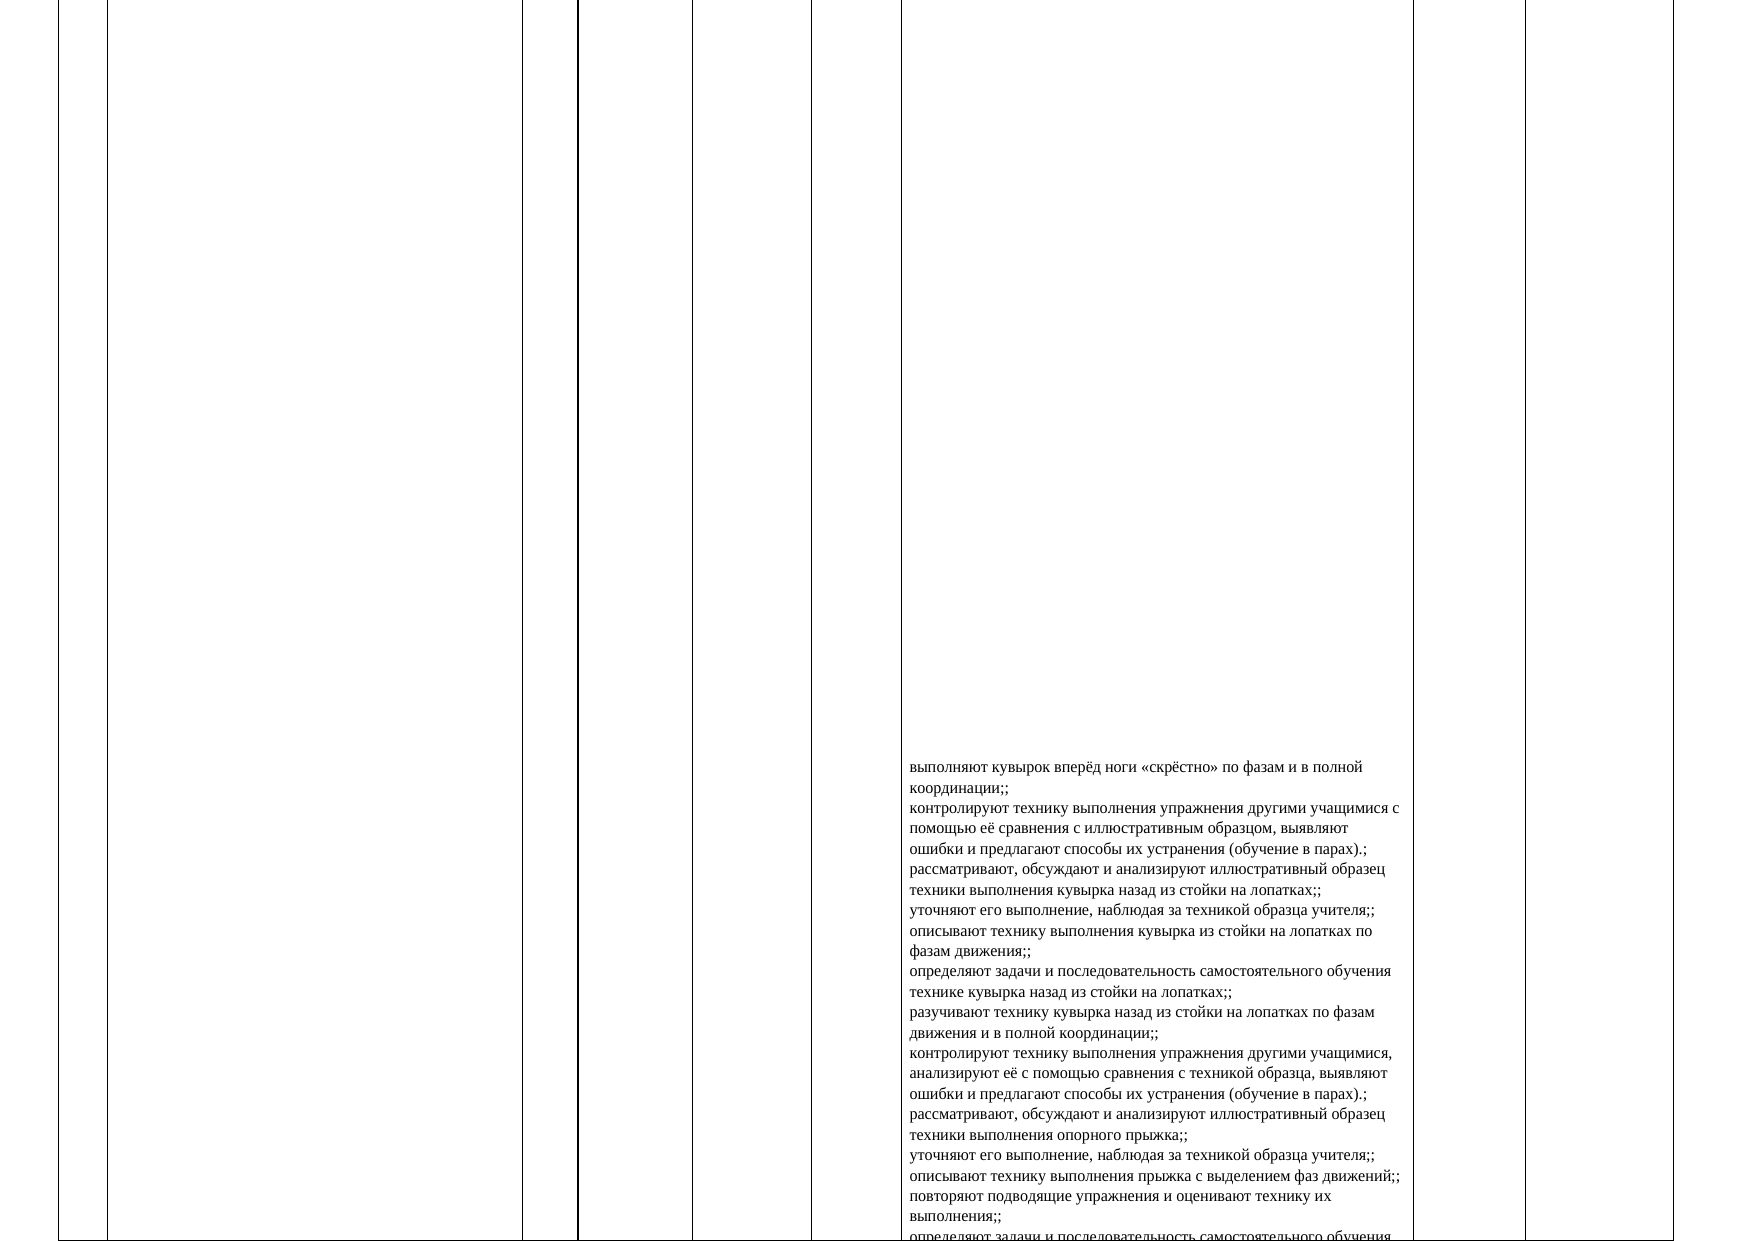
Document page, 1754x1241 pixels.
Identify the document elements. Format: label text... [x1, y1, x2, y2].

table_header [1526, 0, 1673, 1240]
table_header [1414, 0, 1525, 1240]
table_header [579, 0, 692, 1240]
table_header выполняют кувырок вперёд ноги «скрёстно» по фазам и в полной координации;; контролируют технику выполнения упражнения другими учащимися с помощью её сравнения с иллюстративным образцом, выявляют ошибки и предлагают способы их устранения (обучение в парах).; рассматривают, обсуждают и анализируют иллюстративный образец техники выполнения кувырка назад из стойки на лопатках;; уточняют его выполнение, наблюдая за техникой образца учителя;; описывают технику выполнения кувырка из стойки на лопатках по фазам движения;; определяют задачи и последовательность самостоятельного обучения технике кувырка назад из стойки на лопатках;; разучивают технику кувырка назад из стойки на лопатках по фазам движения и в полной координации;; контролируют технику выполнения упражнения другими учащимися, анализируют её с помощью сравнения с техникой образца, выявляют ошибки и предлагают способы их устранения (обучение в парах).; рассматривают, обсуждают и анализируют иллюстративный образец техники выполнения опорного прыжка;; уточняют его выполнение, наблюдая за техникой образца учителя;; описывают технику выполнения прыжка с выделением фаз движений;; повторяют подводящие упражнения и оценивают технику их выполнения;; определяют задачи и последовательность самостоятельного обучения технике опорного прыжка;; разучивают технику прыжка по фазам и в полной координации;; контролируют технику выполнения упражнения другими учащимися, сравнивают её с иллюстративным образцом и выявляют возможные ошибки, предлагают способы их устранения (обучение в парах).; знакомятся с комбинацией, анализируют трудность выполнения её упражнений;; разучивают упражнения комбинации на полу, на гимнастической скамейке, на напольном гимнастическом бревне, на низком гимнастическом бревне; ; контролируют технику выполнения комбинации другими учащимися, сравнивают её с иллюстративным образцом и выявляют возможные ошибки, предлагают способы их устранения (обучение в группах).; закрепляют и совершенствуют технику лазанья по гимнастической стенке разноимённым способом, передвижение приставным шагом;; знакомятся с образцом учителя, наблюдают и анализируют технику лазанья одноимённым способом, описывают её по фазам движения;; разучивают лазанье одноимённым способом по фазам движения и в полной координации;; контролируют технику выполнения упражнения другими учащимися, сравнивают её с иллюстративным образцом и выявляют возможные ошибки, предлагают способы их устранения (обучение в группах).; знакомятся с образцом учителя, анализируют и уточняют отдельные элементы техники расхождения на гимнастической скамейке способом«удерживая за плечи»; выделяют технически сложные его элементы;; разучивают технику расхождения правым и левым боком при передвижении на полу и на гимнастической скамейке (обучение в парах);; контролируют технику выполнения упражнения другими учащимися, сравнивают её с образцом и выявляют возможные ошибки, предлагают способы их устранения (обучение в группах); [902, 0, 1413, 1240]
table_header [59, 0, 107, 1240]
table_header [523, 0, 577, 1240]
table_header [108, 0, 522, 1240]
table_header [812, 0, 901, 1240]
table_header [693, 0, 811, 1240]
